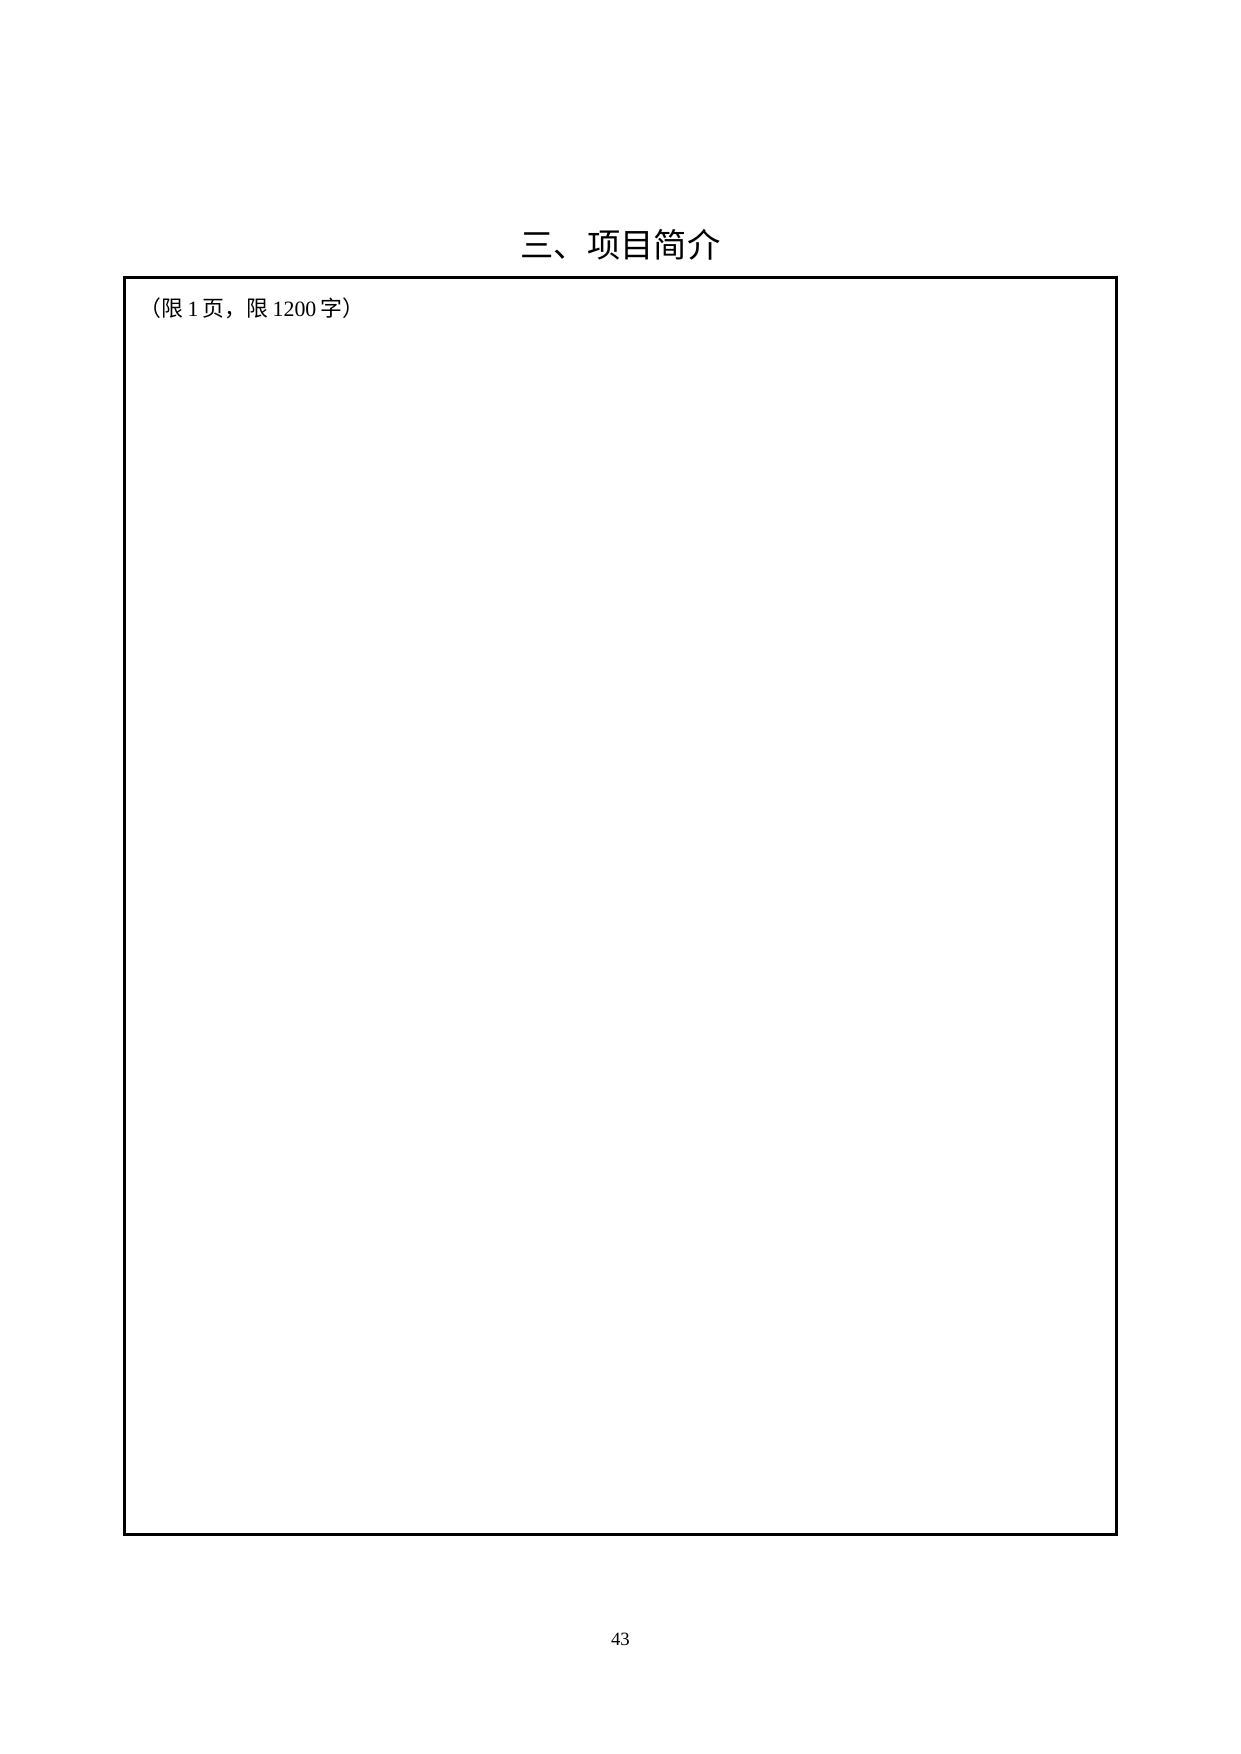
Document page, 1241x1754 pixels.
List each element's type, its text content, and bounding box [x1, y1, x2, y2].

table_header （限1页，限1200字） [126, 279, 1115, 1533]
subtitle 三、项目简介 [130, 211, 1110, 276]
